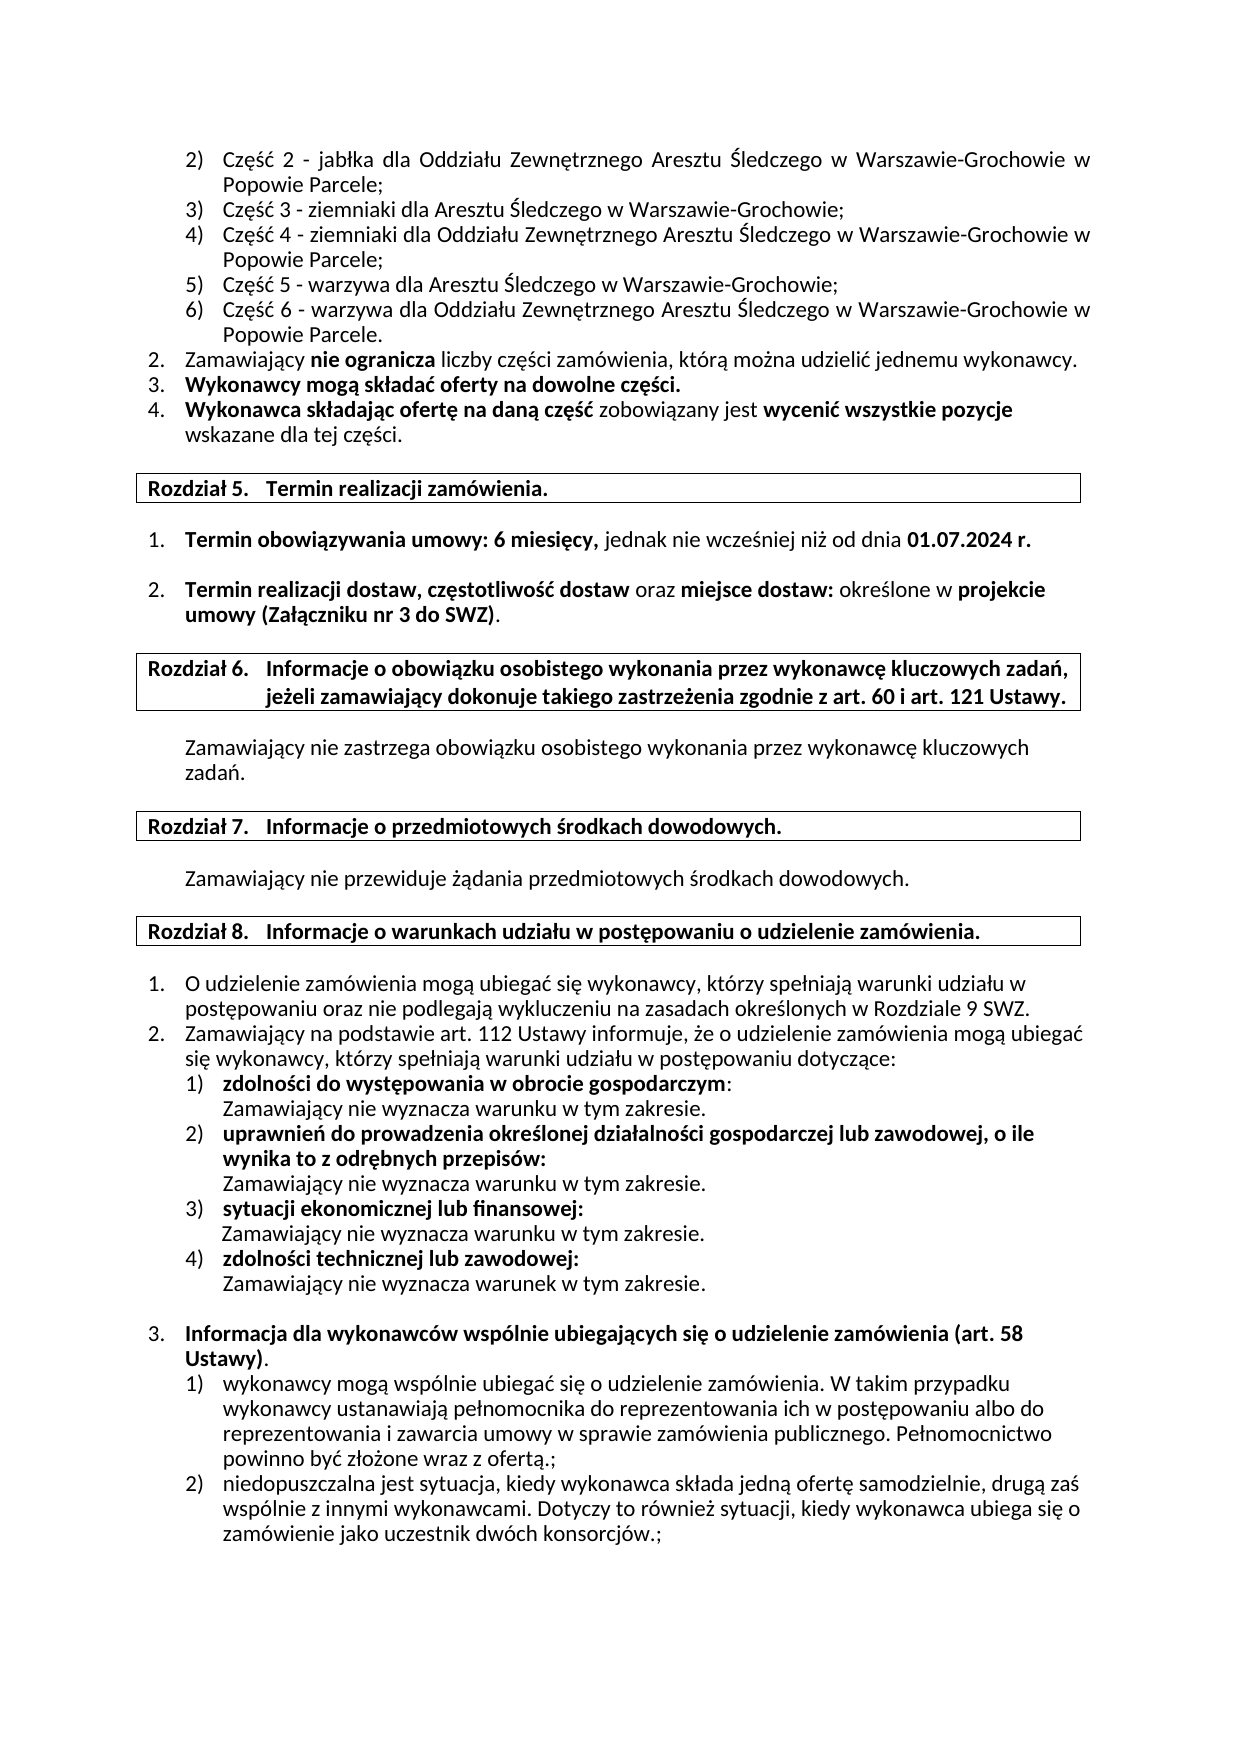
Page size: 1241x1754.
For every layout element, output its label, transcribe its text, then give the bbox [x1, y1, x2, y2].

table_header Rozdział 8. Informacje o warunkach udziału w postępowaniu o udzielenie zamówienia. [137, 917, 1080, 945]
list wykonawcy mogą wspólnie ubiegać się o udzielenie zamówienia. W takim przypadku wykonawcy ustanawiają pełnomocnika do reprezentowania ich w postępowaniu albo do reprezentowania i zawarcia umowy w sprawie zamówienia publicznego. Pełnomocnictwo powinno być złożone wraz z ofertą.; [185, 1371, 1093, 1471]
list O udzielenie zamówienia mogą ubiegać się wykonawcy, którzy spełniają warunki udziału w postępowaniu oraz nie podlegają wykluczeniu na zasadach określonych w Rozdziale 9 SWZ. [148, 971, 1093, 1021]
list Część 2 - jabłka dla Oddziału Zewnętrznego Aresztu Śledczego w Warszawie-Grochowie w Popowie Parcele; [185, 148, 1093, 198]
list zdolności do występowania w obrocie gospodarczym: [185, 1071, 1093, 1096]
list Zamawiający na podstawie art. 112 Ustawy informuje, że o udzielenie zamówienia mogą ubiegać się wykonawcy, którzy spełniają warunki udziału w postępowaniu dotyczące: [148, 1021, 1093, 1071]
list Informacja dla wykonawców wspólnie ubiegających się o udzielenie zamówienia (art. 58 Ustawy). [148, 1321, 1093, 1371]
list Część 3 - ziemniaki dla Aresztu Śledczego w Warszawie-Grochowie; [185, 198, 1093, 223]
table_header Rozdział 7. Informacje o przedmiotowych środkach dowodowych. [137, 812, 1080, 840]
list Zamawiający nie zastrzega obowiązku osobistego wykonania przez wykonawcę kluczowych zadań. [185, 736, 1093, 786]
list sytuacji ekonomicznej lub finansowej: [185, 1196, 1093, 1221]
list Część 4 - ziemniaki dla Oddziału Zewnętrznego Aresztu Śledczego w Warszawie-Grochowie w Popowie Parcele; [185, 223, 1093, 273]
list Zamawiający nie wyznacza warunku w tym zakresie. [223, 1171, 1093, 1196]
list Termin obowiązywania umowy: 6 miesięcy, jednak nie wcześniej niż od dnia 01.07.2024 r. [148, 528, 1093, 553]
list uprawnień do prowadzenia określonej działalności gospodarczej lub zawodowej, o ile wynika to z odrębnych przepisów: [185, 1121, 1093, 1171]
list niedopuszczalna jest sytuacja, kiedy wykonawca składa jedną ofertę samodzielnie, drugą zaś wspólnie z innymi wykonawcami. Dotyczy to również sytuacji, kiedy wykonawca ubiega się o zamówienie jako uczestnik dwóch konsorcjów.; [185, 1471, 1093, 1546]
list Zamawiający nie ogranicza liczby części zamówienia, którą można udzielić jednemu wykonawcy. [148, 348, 1093, 373]
list Zamawiający nie wyznacza warunek w tym zakresie. [223, 1271, 1093, 1296]
table_header Rozdział 5. Termin realizacji zamówienia. [137, 474, 1080, 502]
list Wykonawca składając ofertę na daną część zobowiązany jest wycenić wszystkie pozycje wskazane dla tej części. [148, 398, 1093, 448]
text Zamawiający nie przewiduje żądania przedmiotowych środkach dowodowych. [185, 866, 1093, 891]
list Część 6 - warzywa dla Oddziału Zewnętrznego Aresztu Śledczego w Warszawie-Grochowie w Popowie Parcele. [185, 298, 1093, 348]
list zdolności technicznej lub zawodowej: [185, 1246, 1093, 1271]
list Wykonawcy mogą składać oferty na dowolne części. [148, 373, 1093, 398]
text Zamawiający nie wyznacza warunku w tym zakresie. [223, 1096, 1093, 1121]
list Termin realizacji dostaw, częstotliwość dostaw oraz miejsce dostaw: określone w projekcie umowy (Załączniku nr 3 do SWZ). [148, 578, 1093, 628]
text Zamawiający nie wyznacza warunku w tym zakresie. [148, 1221, 1093, 1246]
table_header Rozdział 6. Informacje o obowiązku osobistego wykonania przez wykonawcę kluczowych zadań, jeżeli zamawiający dokonuje takiego zastrzeżenia zgodnie z art. 60 i art. 121 Ustawy. [137, 654, 1080, 710]
list Część 5 - warzywa dla Aresztu Śledczego w Warszawie-Grochowie; [185, 273, 1093, 298]
